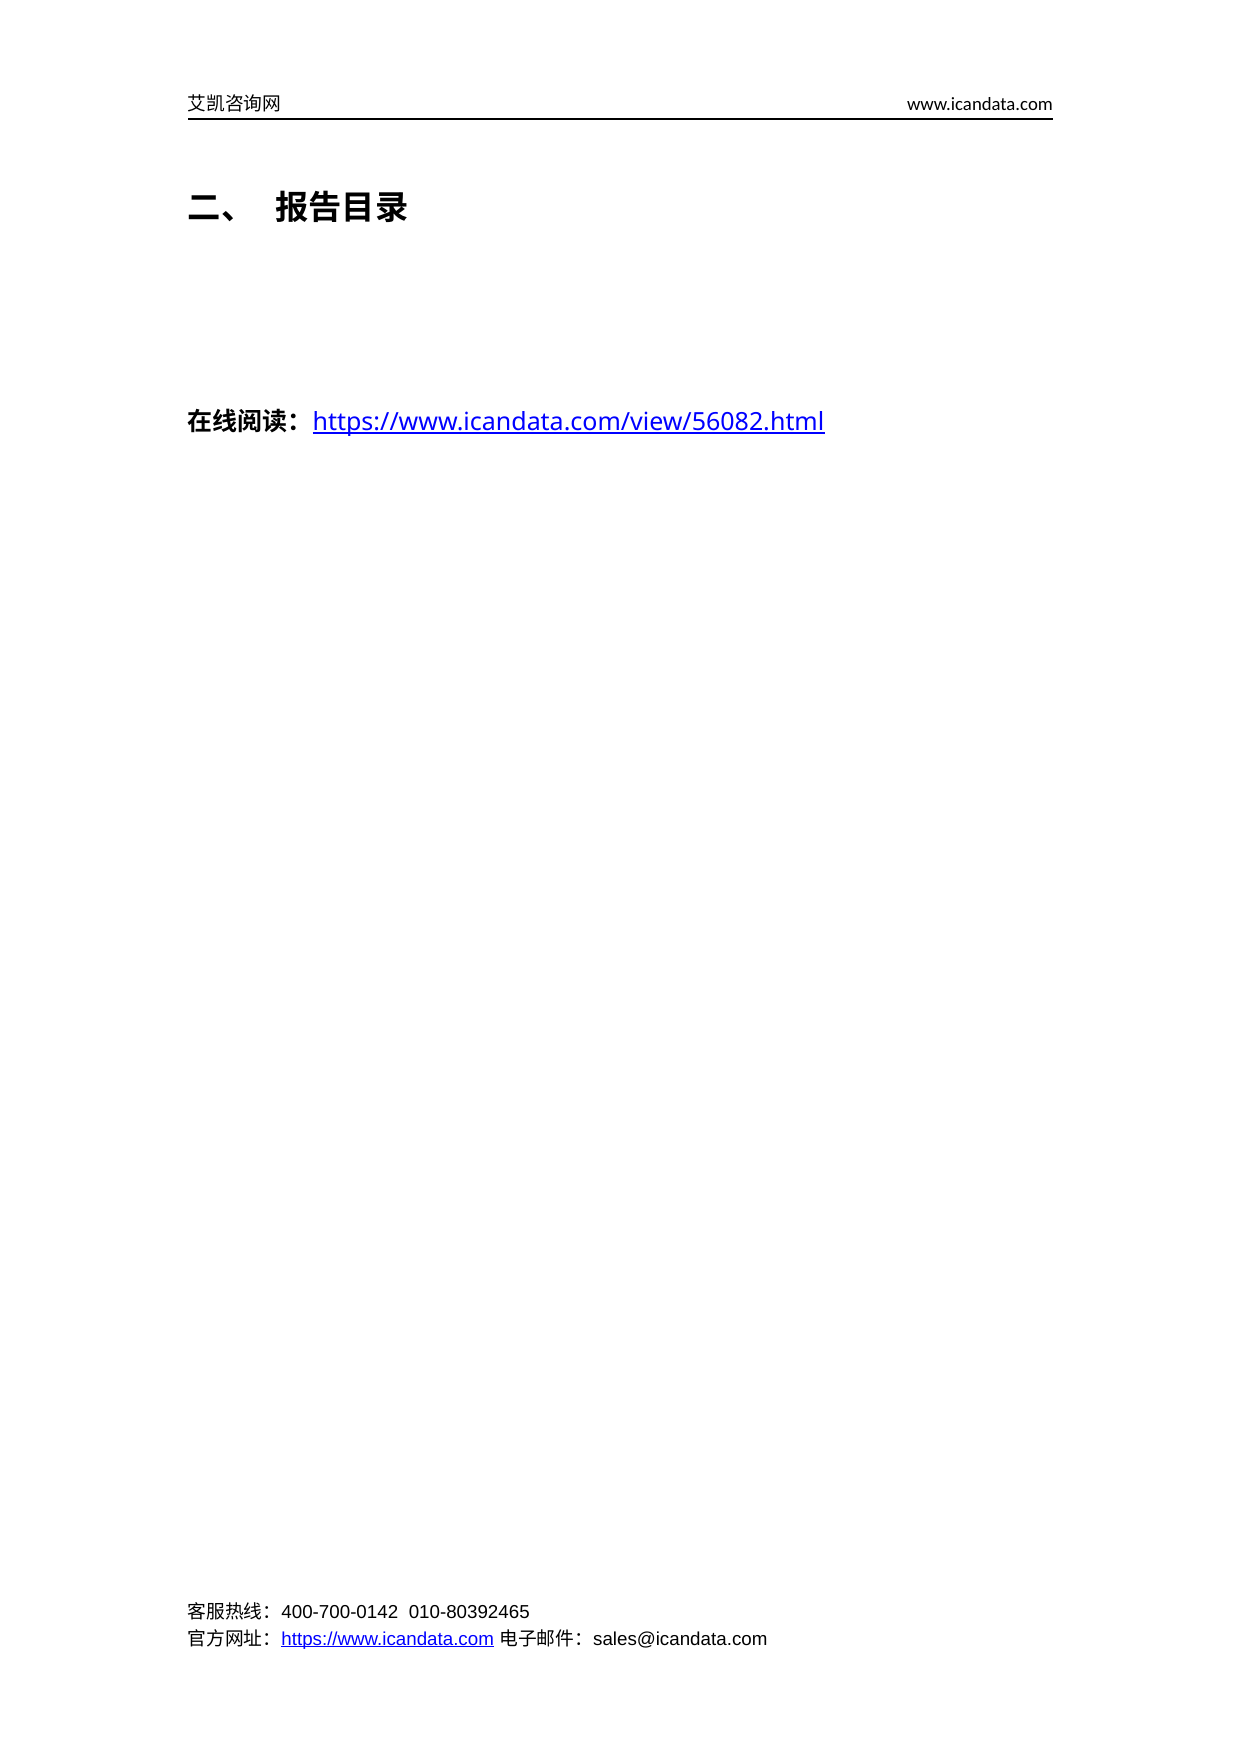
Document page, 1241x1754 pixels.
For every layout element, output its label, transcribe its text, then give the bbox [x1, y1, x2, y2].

subtitle 报告目录 [187, 172, 1053, 237]
text 在线阅读：https://www.icandata.com/view/56082.html [187, 387, 1053, 452]
